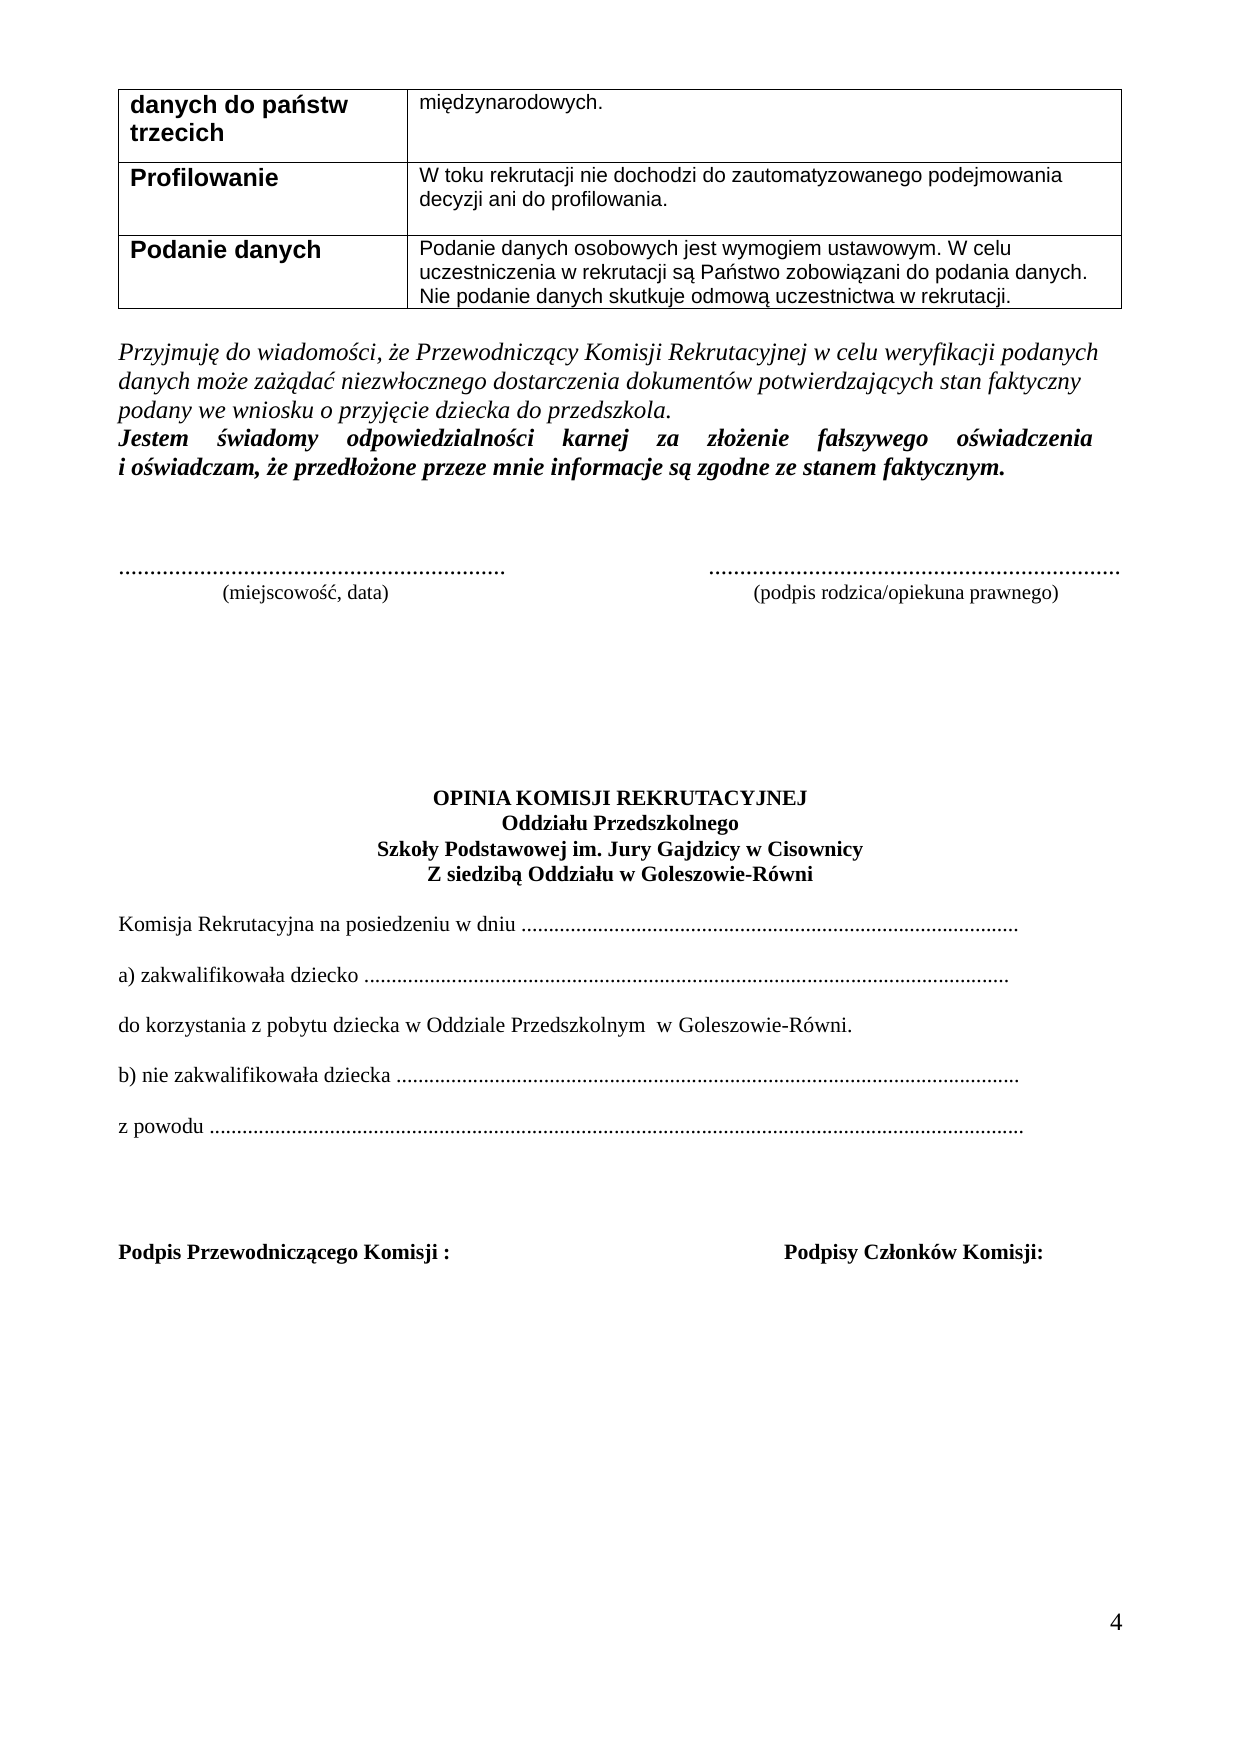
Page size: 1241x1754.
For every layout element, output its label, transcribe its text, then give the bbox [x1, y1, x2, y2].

text Komisja Rekrutacyjna na posiedzeniu w dniu ........................................................................................... [118, 911, 1122, 936]
text OPINIA KOMISJI REKRUTACYJNEJ [118, 785, 1122, 810]
table_cell Profilowanie [119, 163, 407, 234]
text do korzystania z pobytu dziecka w Oddziale Przedszkolnym w Goleszowie-Równi. [118, 1012, 1122, 1037]
table_cell Podanie danych osobowych jest wymogiem ustawowym. W celu uczestniczenia w rekrutacji są Państwo zobowiązani do podania danych. Nie podanie danych skutkuje odmową uczestnictwa w rekrutacji. [408, 236, 1121, 307]
text Z siedzibą Oddziału w Goleszowie-Równi [118, 861, 1122, 886]
text a) zakwalifikowała dziecko ...................................................................................................................... [118, 962, 1122, 987]
text Jestem świadomy odpowiedzialności karnej za złożenie fałszywego oświadczenia i oświadczam, że przedłożone przeze mnie informacje są zgodne ze stanem faktycznym. [118, 423, 1122, 481]
table_cell Podanie danych [119, 236, 407, 307]
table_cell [119, 90, 407, 162]
text Szkoły Podstawowej im. Jury Gajdzicy w Cisownicy [118, 836, 1122, 861]
text z powodu ..................................................................................................................................................... [118, 1113, 1122, 1138]
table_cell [408, 90, 1121, 162]
text .............................................................. .................................................................. [118, 551, 1122, 580]
text b) nie zakwalifikowała dziecka .................................................................................................................. [118, 1062, 1122, 1088]
text Oddziału Przedszkolnego [118, 810, 1122, 836]
table_cell W toku rekrutacji nie dochodzi do zautomatyzowanego podejmowania decyzji ani do profilowania. [408, 163, 1121, 234]
text Podpis Przewodniczącego Komisji : Podpisy Członków Komisji: [118, 1239, 1122, 1264]
text (miejscowość, data) (podpis rodzica/opiekuna prawnego) [118, 580, 1122, 604]
text Przyjmuję do wiadomości, że Przewodniczący Komisji Rekrutacyjnej w celu weryfikacji podanych danych może zażądać niezwłocznego dostarczenia dokumentów potwierdzających stan faktyczny podany we wniosku o przyjęcie dziecka do przedszkola. [118, 337, 1122, 423]
